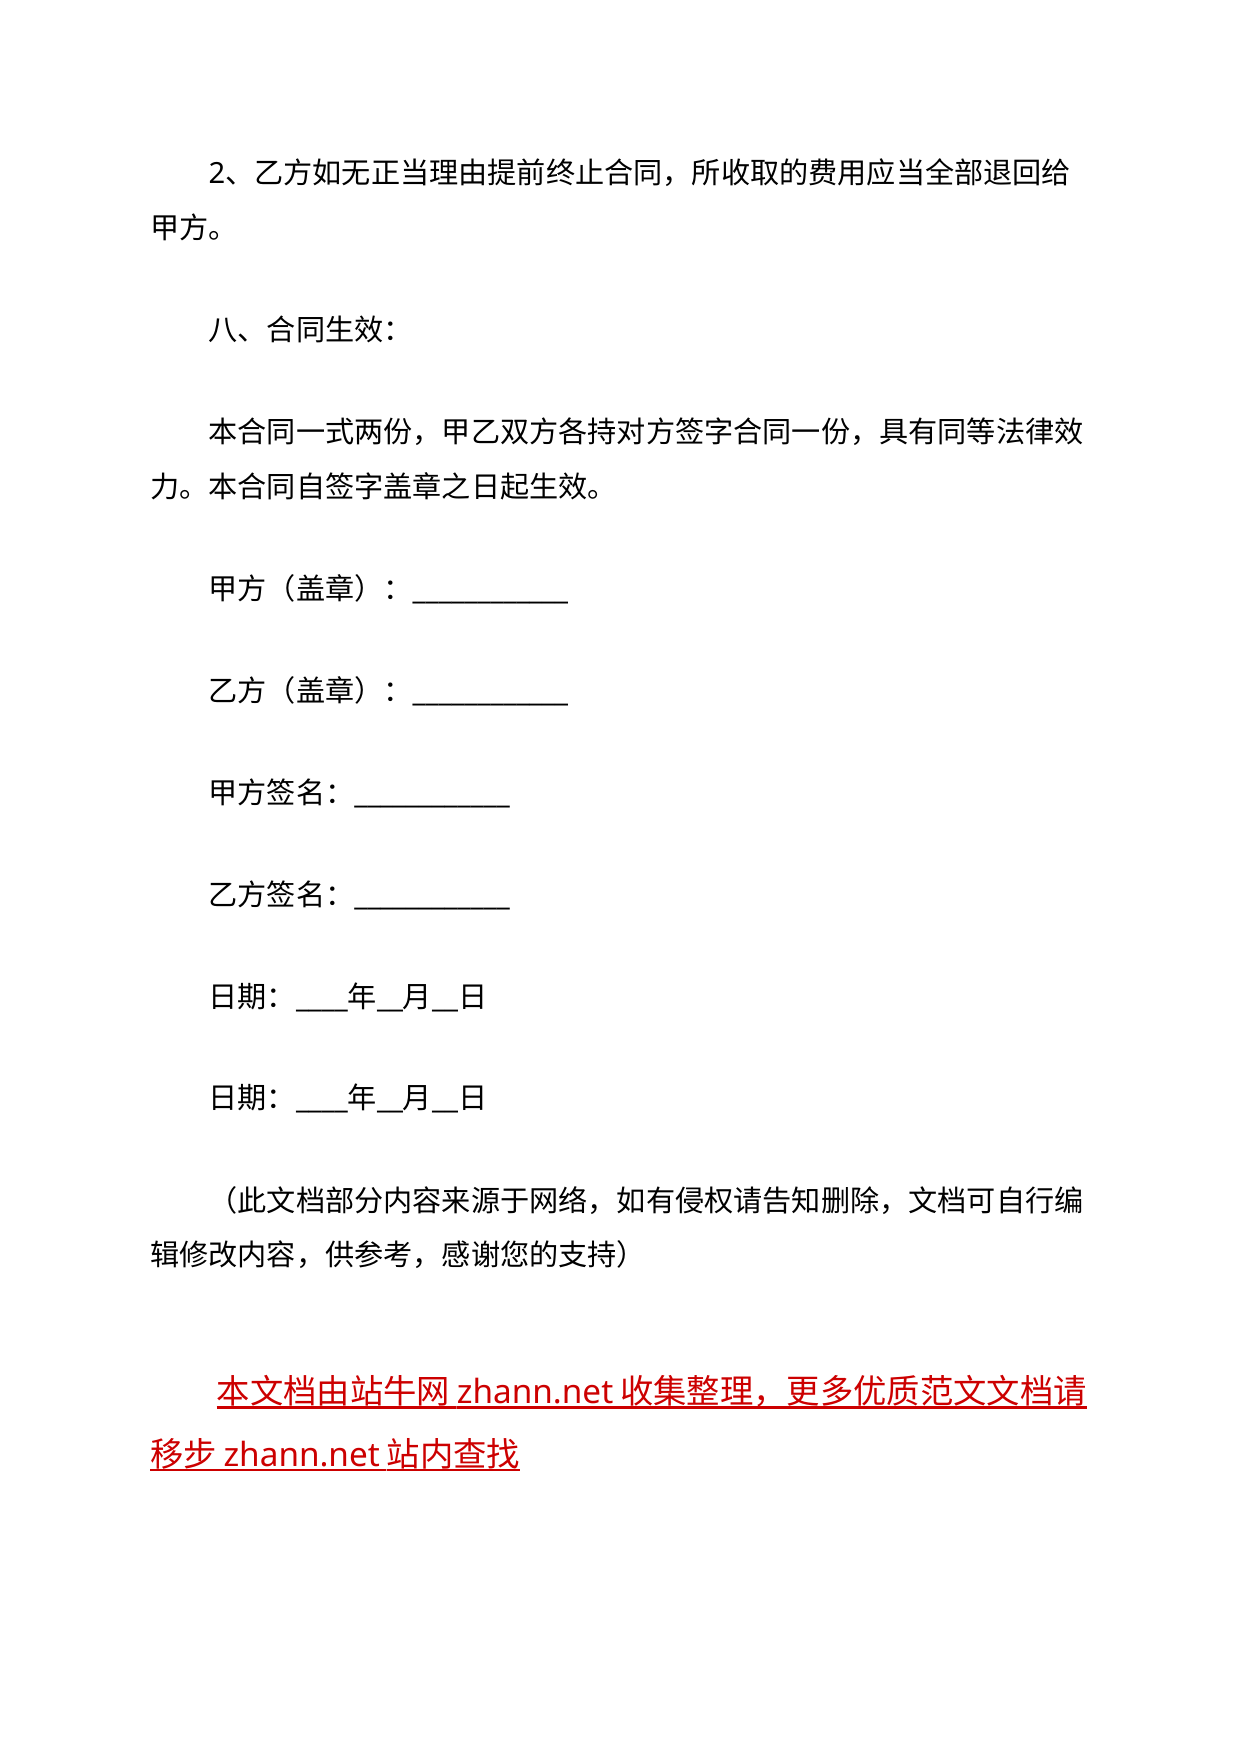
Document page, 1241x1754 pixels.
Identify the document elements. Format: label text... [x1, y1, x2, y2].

text 日期：____年__月__日 [150, 1075, 1090, 1117]
text 本合同一式两份，甲乙双方各持对方签字合同一份，具有同等法律效力。本合同自签字盖章之日起生效。 [150, 408, 1090, 506]
text 日期：____年__月__日 [150, 973, 1090, 1016]
text 甲方（盖章）：____________ [150, 565, 1090, 608]
text 甲方签名：____________ [150, 769, 1090, 812]
text 八、合同生效： [150, 307, 1090, 349]
text 2、乙方如无正当理由提前终止合同，所收取的费用应当全部退回给甲方。 [150, 150, 1090, 247]
text （此文档部分内容来源于网络，如有侵权请告知删除，文档可自行编辑修改内容，供参考，感谢您的支持） [150, 1177, 1090, 1274]
text 本文档由站牛网zhann.net收集整理，更多优质范文文档请移步zhann.net站内查找 [150, 1365, 1090, 1476]
text 乙方签名：____________ [150, 871, 1090, 913]
text 乙方（盖章）：____________ [150, 667, 1090, 709]
